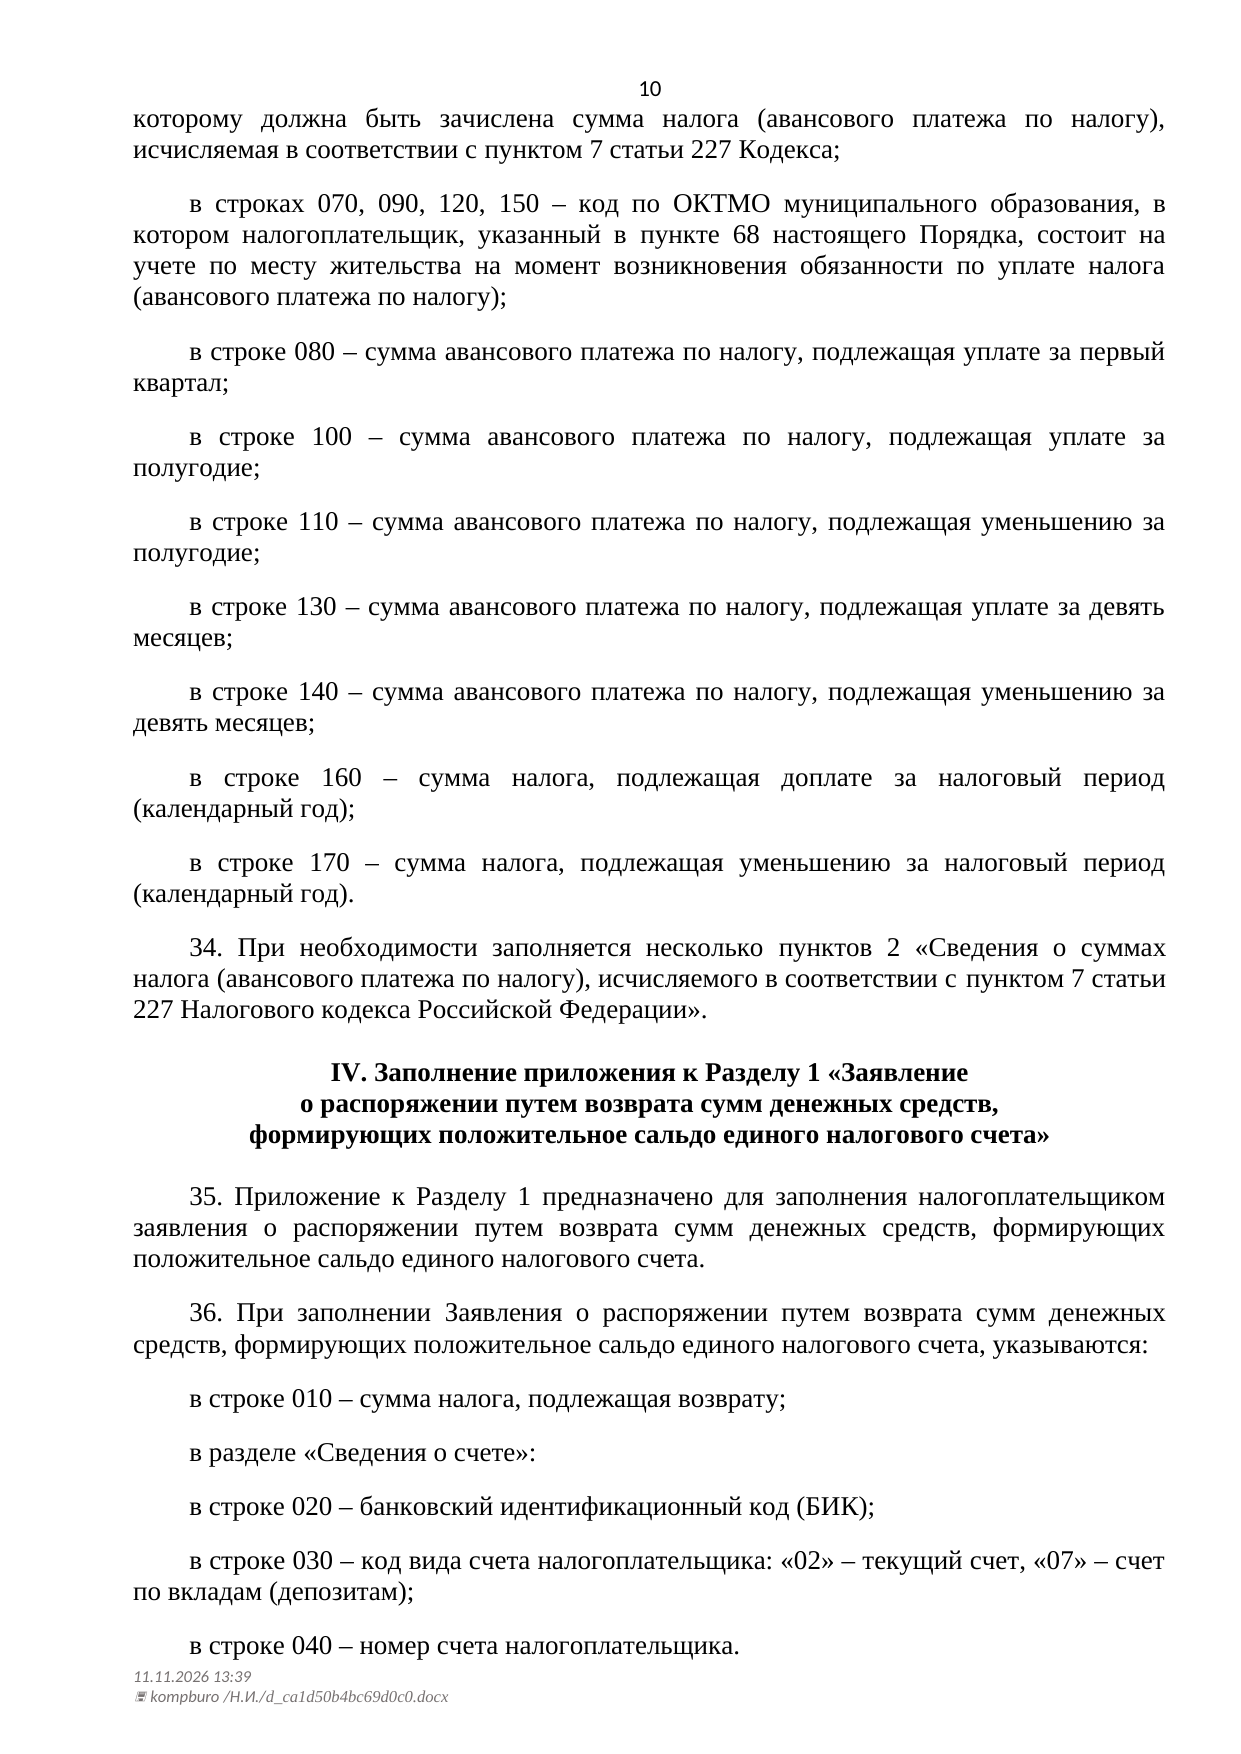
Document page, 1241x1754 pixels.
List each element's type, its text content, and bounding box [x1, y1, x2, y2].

text в разделе «Сведения о счете»: [133, 1436, 1166, 1467]
text в строке 020 – банковский идентификационный код (БИК); [133, 1490, 1166, 1521]
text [133, 102, 1166, 164]
text в строке 110 – сумма авансового платежа по налогу, подлежащая уменьшению за полугодие; [133, 505, 1166, 567]
title формирующих положительное сальдо единого налогового счета» [133, 1118, 1166, 1149]
text в строке 160 – сумма налога, подлежащая доплате за налоговый период (календарный год); [133, 761, 1166, 823]
text в строке 140 – сумма авансового платежа по налогу, подлежащая уменьшению за девять месяцев; [133, 675, 1166, 738]
text в строке 010 – сумма налога, подлежащая возврату; [133, 1382, 1166, 1413]
text 34. При необходимости заполняется несколько пунктов 2 «Сведения о суммах налога (авансового платежа по налогу), исчисляемого в соответствии с пунктом 7 статьи 227 Налогового кодекса Российской Федерации». [133, 931, 1166, 1024]
text в строке 130 – сумма авансового платежа по налогу, подлежащая уплате за девять месяцев; [133, 590, 1166, 652]
text в строке 100 – сумма авансового платежа по налогу, подлежащая уплате за полугодие; [133, 420, 1166, 482]
text в строке 030 – код вида счета налогоплательщика: «02» – текущий счет, «07» – счет по вкладам (депозитам); [133, 1544, 1166, 1606]
title о распоряжении путем возврата сумм денежных средств, [133, 1087, 1166, 1118]
text в строке 170 – сумма налога, подлежащая уменьшению за налоговый период (календарный год). [133, 846, 1166, 908]
text в строке 040 – номер счета налогоплательщика. [133, 1629, 1166, 1660]
text в строке 080 – сумма авансового платежа по налогу, подлежащая уплате за первый квартал; [133, 334, 1166, 397]
text 36. При заполнении Заявления о распоряжении путем возврата сумм денежных средств, формирующих положительное сальдо единого налогового счета, указываются: [133, 1297, 1166, 1359]
title IV. Заполнение приложения к Разделу 1 «Заявление [133, 1056, 1166, 1087]
text 35. Приложение к Разделу 1 предназначено для заполнения налогоплательщиком заявления о распоряжении путем возврата сумм денежных средств, формирующих положительное сальдо единого налогового счета. [133, 1180, 1166, 1274]
text в строках 070, 090, 120, 150 – код по ОКТМО муниципального образования, в котором налогоплательщик, указанный в пункте 68 настоящего Порядка, состоит на учете по месту жительства на момент возникновения обязанности по уплате налога (авансового платежа по налогу); [133, 187, 1166, 312]
